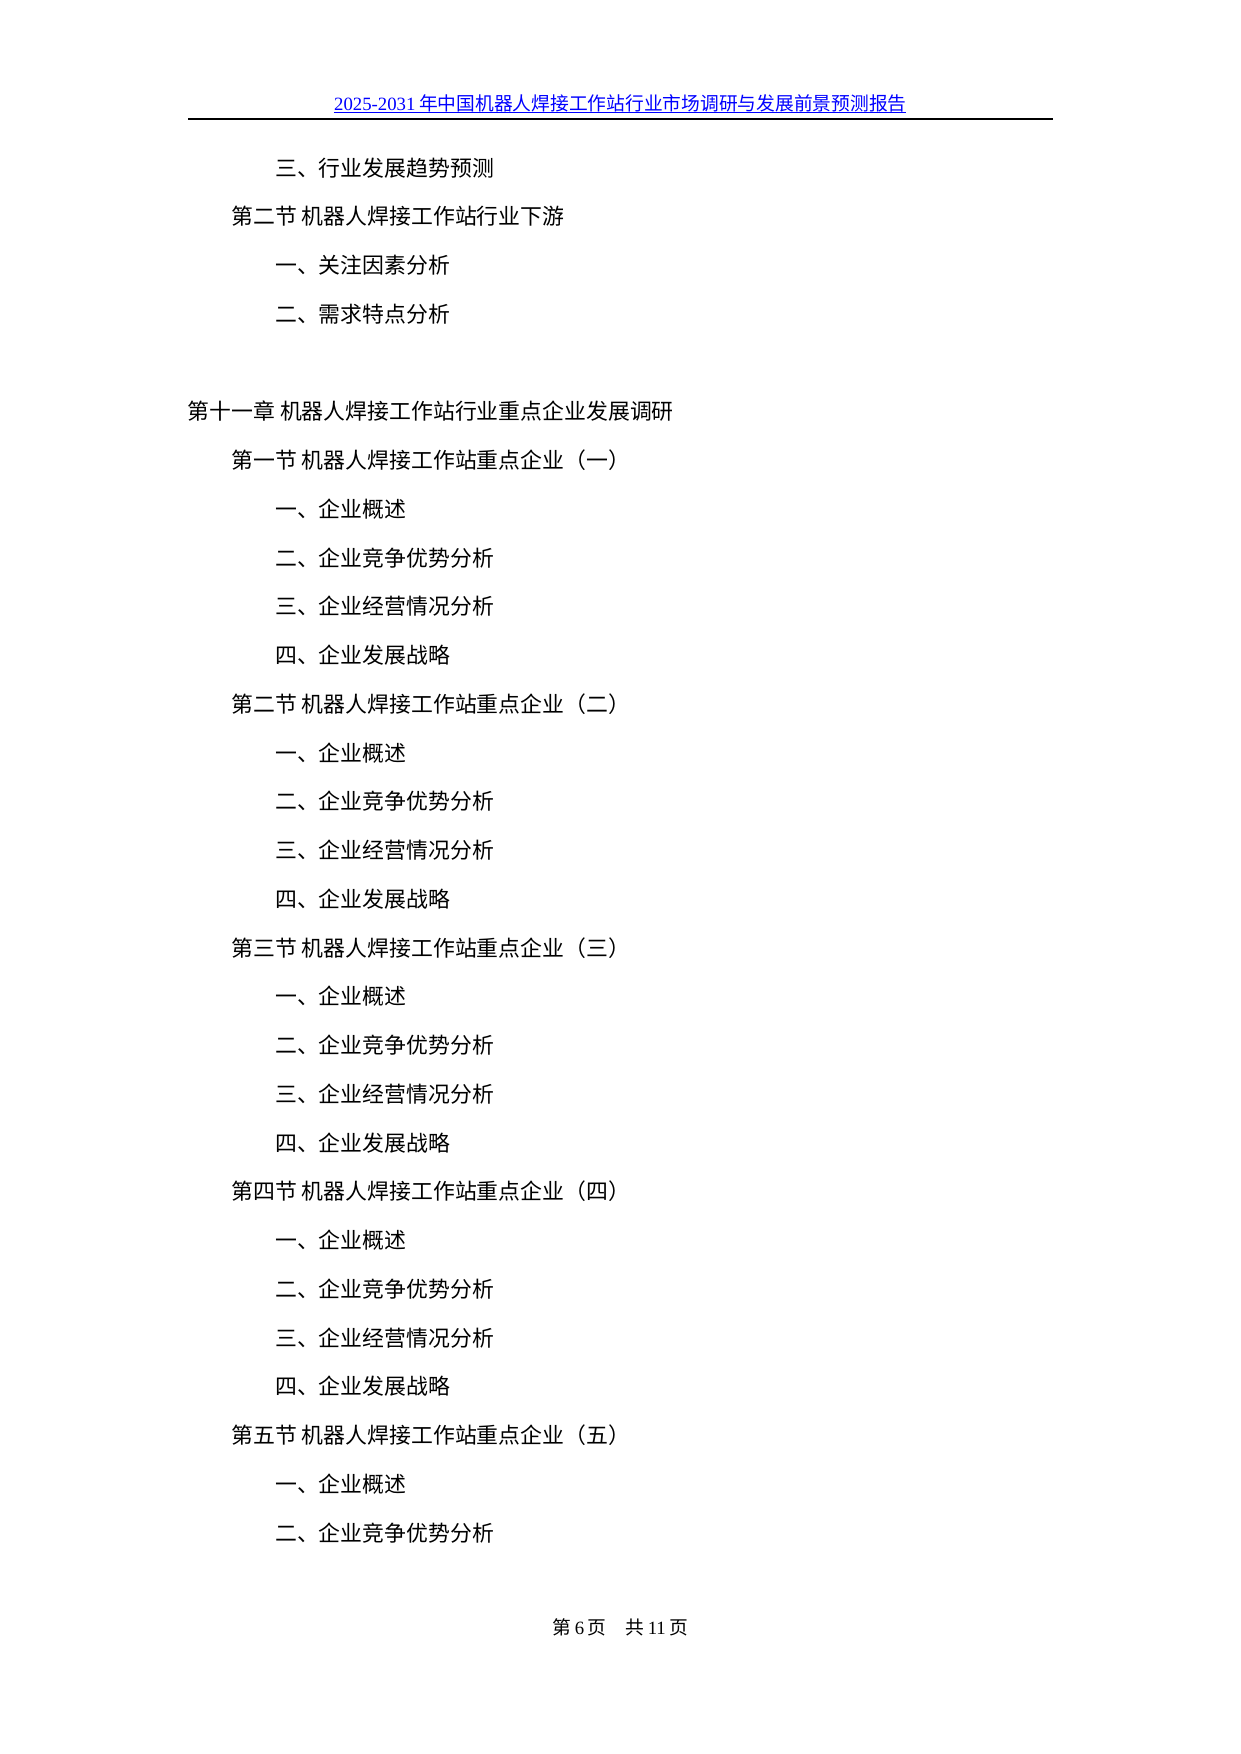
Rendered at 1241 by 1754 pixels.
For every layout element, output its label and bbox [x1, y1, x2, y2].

text [187, 150, 1053, 1548]
